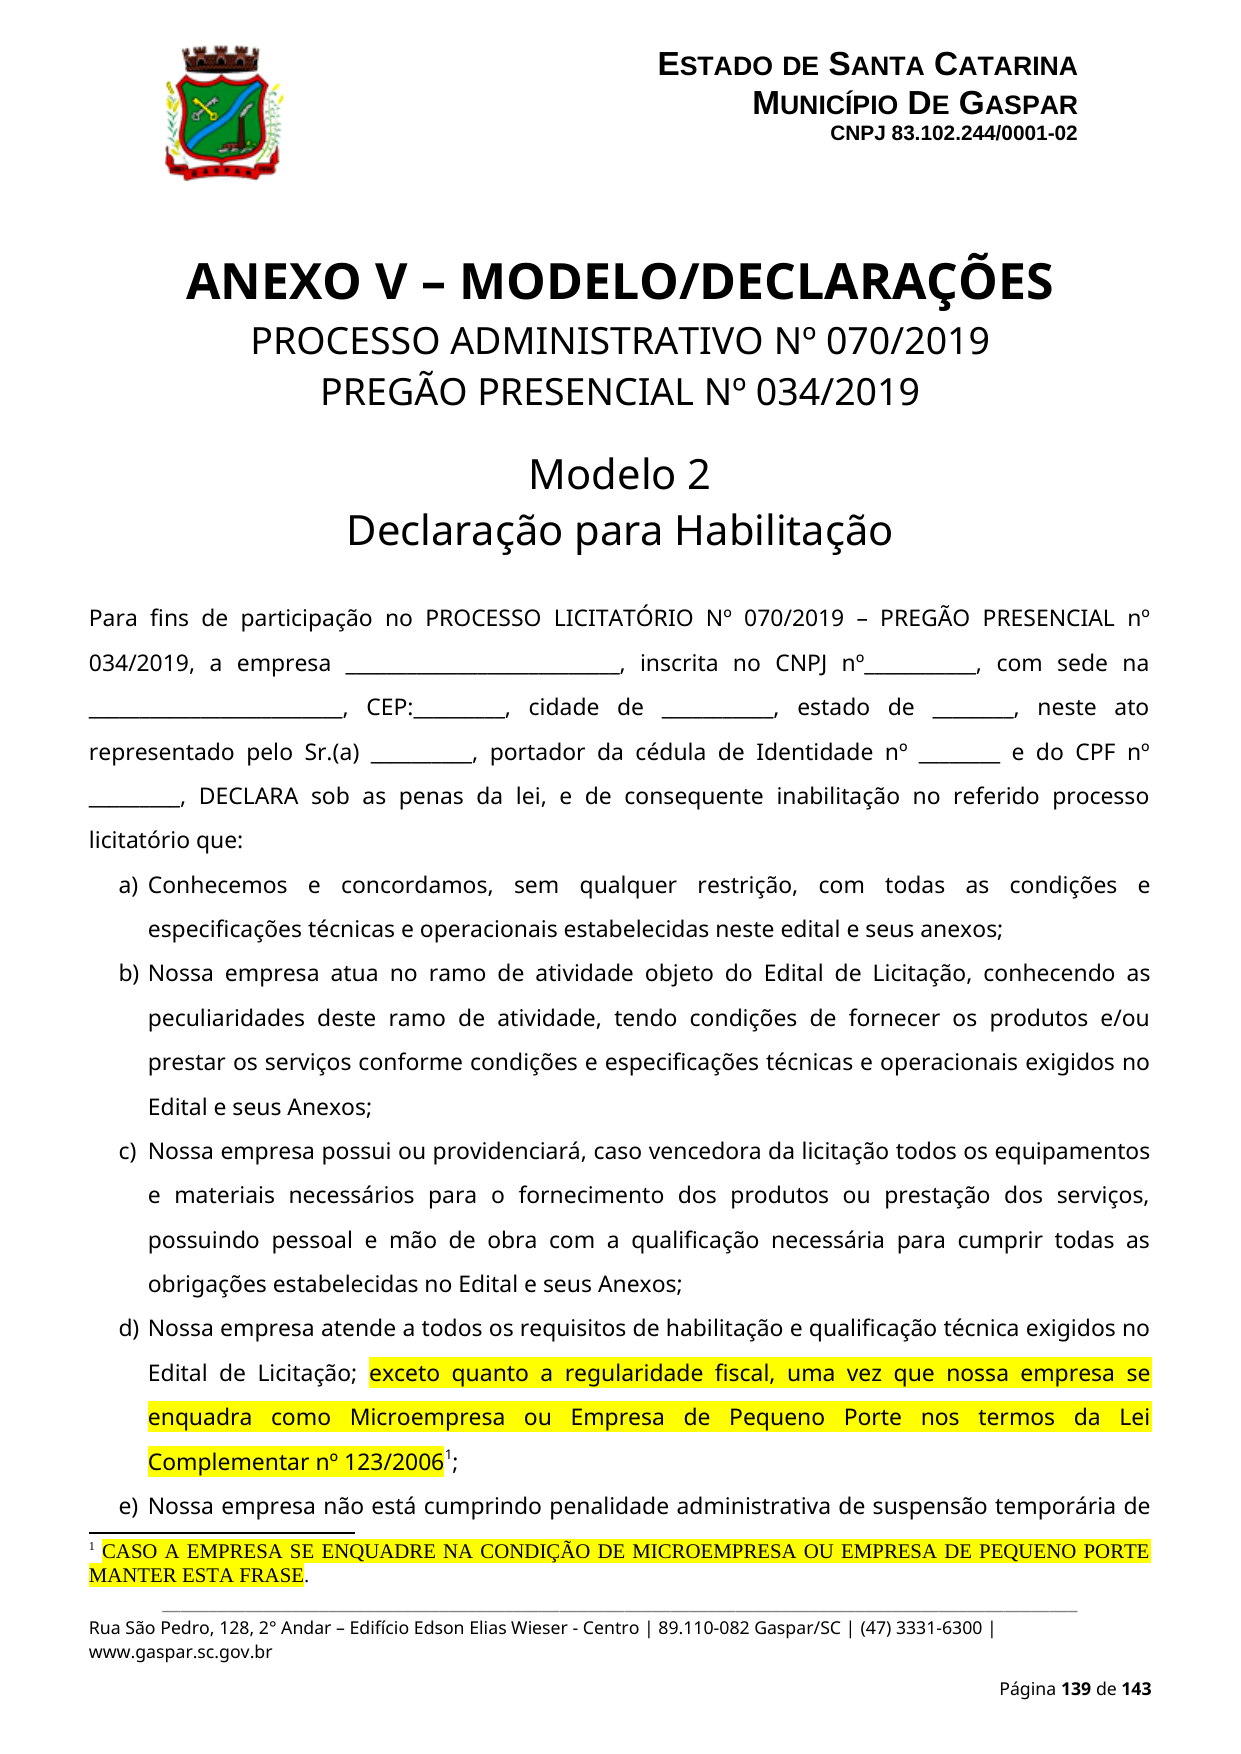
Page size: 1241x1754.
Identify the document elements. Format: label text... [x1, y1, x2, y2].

list Nossa empresa atende a todos os requisitos de habilitação e qualificação técnica exigidos no Edital de Licitação; exceto quanto a regularidade fiscal, uma vez que nossa empresa se enquadra como Microempresa ou Empresa de Pequeno Porte nos termos da Lei Complementar nº 123/2006; [118, 1299, 1152, 1477]
picture [162, 44, 289, 183]
text Modelo 2 [89, 444, 1152, 501]
text Declaração para Habilitação [89, 501, 1152, 558]
list Conhecemos e concordamos, sem qualquer restrição, com todas as condições e especificações técnicas e operacionais estabelecidas neste edital e seus anexos; [118, 856, 1152, 944]
list Nossa empresa possui ou providenciará, caso vencedora da licitação todos os equipamentos e materiais necessários para o fornecimento dos produtos ou prestação dos serviços, possuindo pessoal e mão de obra com a qualificação necessária para cumprir todas as obrigações estabelecidas no Edital e seus Anexos; [118, 1122, 1152, 1299]
list Nossa empresa atua no ramo de atividade objeto do Edital de Licitação, conhecendo as peculiaridades deste ramo de atividade, tendo condições de fornecer os produtos e/ou prestar os serviços conforme condições e especificações técnicas e operacionais exigidos no Edital e seus Anexos; [118, 944, 1152, 1122]
text Para fins de participação no PROCESSO LICITATÓRIO Nº 070/2019 – PREGÃO PRESENCIAL nº 034/2019, a empresa ___________________________, inscrita no CNPJ nº___________, com sede na _________________________, CEP:_________, cidade de ___________, estado de ________, neste ato representado pelo Sr.(a) __________, portador da cédula de Identidade nº ________ e do CPF nº _________, DECLARA sob as penas da lei, e de consequente inabilitação no referido processo licitatório que: [89, 589, 1152, 856]
text PROCESSO ADMINISTRATIVO Nº 070/2019 [89, 314, 1152, 365]
text ANEXO V – MODELO/DECLARAÇÕES [89, 246, 1152, 314]
text PREGÃO PRESENCIAL Nº 034/2019 [89, 365, 1152, 416]
